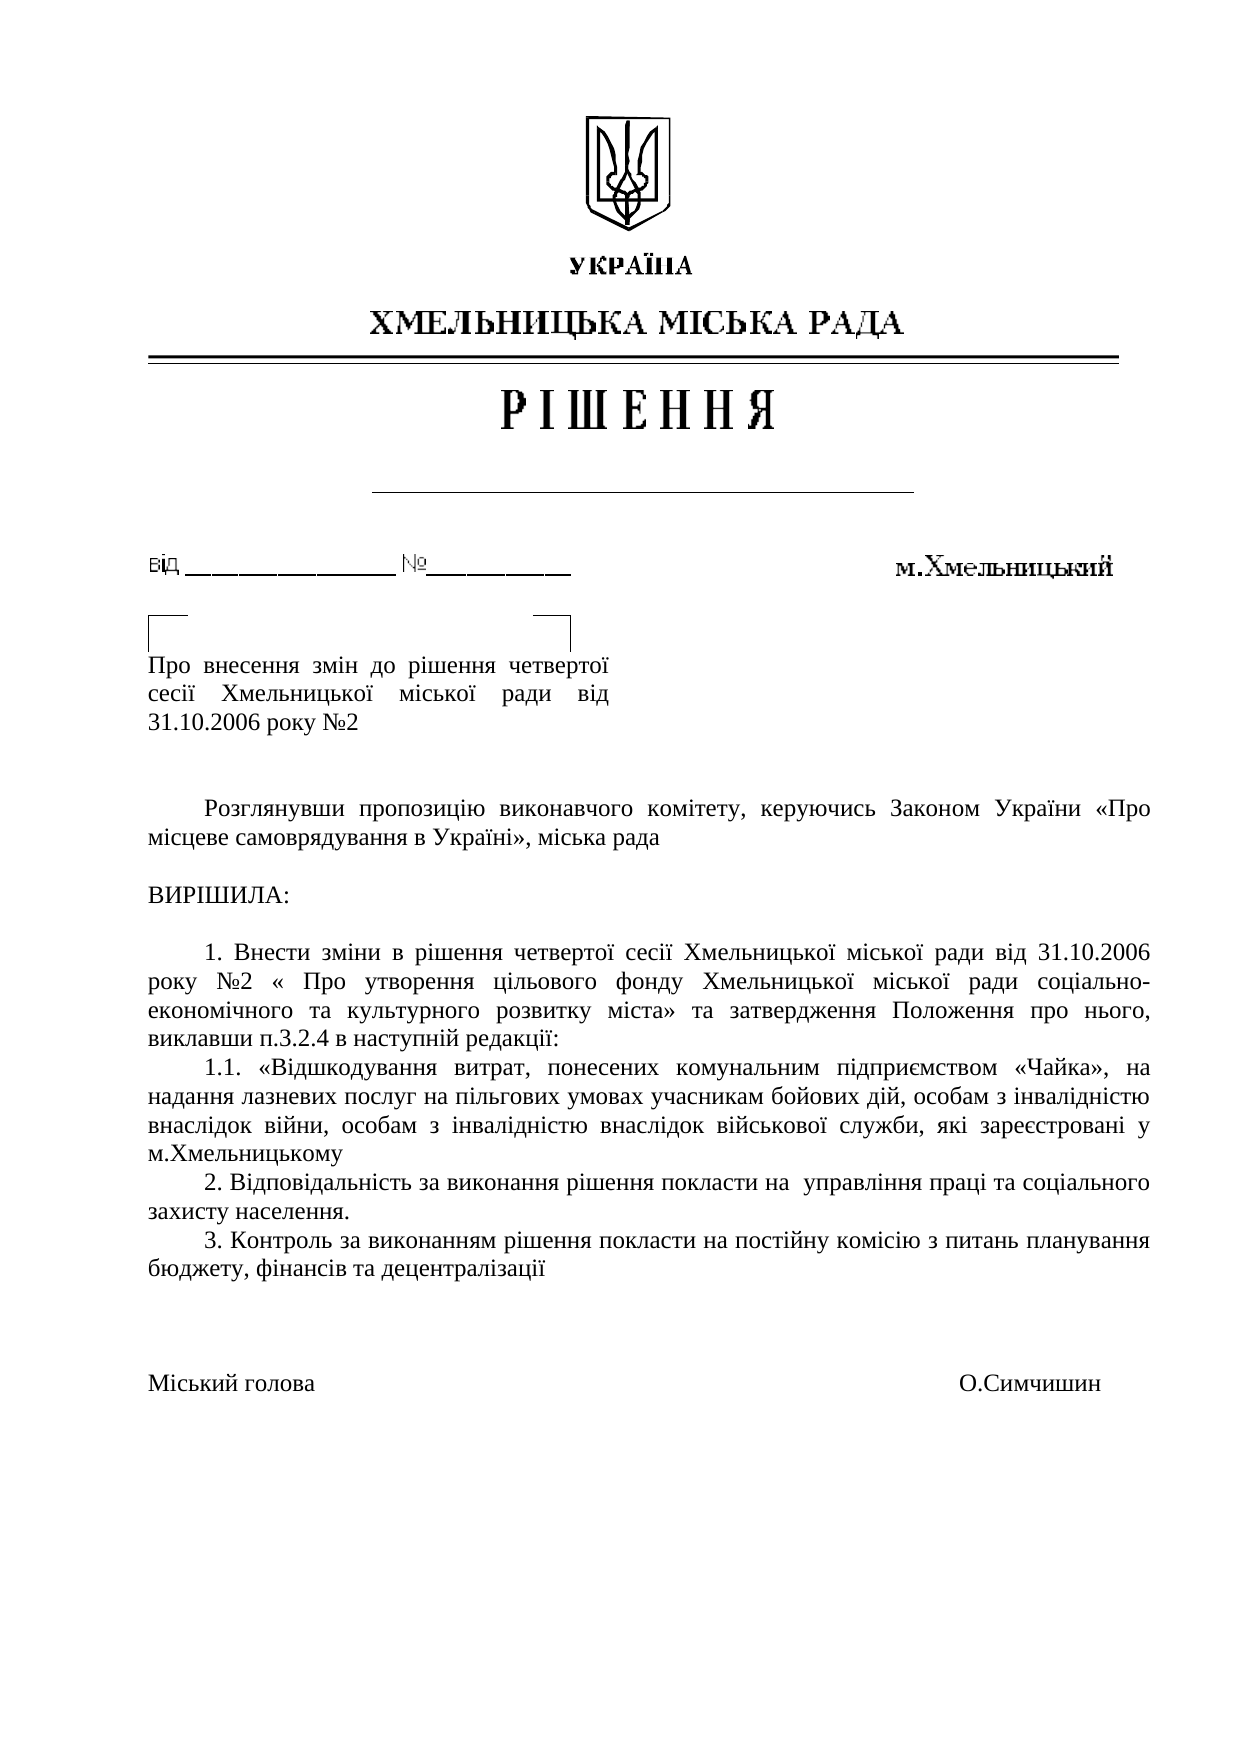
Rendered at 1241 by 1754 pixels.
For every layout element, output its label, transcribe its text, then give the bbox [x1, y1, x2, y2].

text ВИРІШИЛА: [148, 880, 1152, 908]
text 2. Відповідальність за виконання рішення покласти на управління праці та соціального захисту населення. [148, 1167, 1152, 1225]
text 1. Внести зміни в рішення четвертої сесії Хмельницької міської ради від 31.10.2006 року №2 « Про утворення цільового фонду Хмельницької міської ради соціально-економічного та культурного розвитку міста» та затвердження Положення про нього, виклавши п.3.2.4 в наступній редакції: [148, 937, 1152, 1052]
text Про внесення змін до рішення четвертої сесії Хмельницької міської ради від 31.10.2006 року №2 [148, 650, 609, 736]
text 3. Контроль за виконанням рішення покласти на постійну комісію з питань планування бюджету, фінансів та децентралізації [148, 1225, 1152, 1282]
text 1.1. «Відшкодування витрат, понесених комунальним підприємством «Чайка», на надання лазневих послуг на пільгових умовах учасникам бойових дій, особам з інвалідністю внаслідок війни, особам з інвалідністю внаслідок військової служби, які зареєстровані у м.Хмельницькому [148, 1052, 1152, 1167]
text Міський голова О.Симчишин [148, 1368, 1152, 1397]
text Розглянувши пропозицію виконавчого комітету, керуючись Законом України «Про місцеве самоврядування в Україні», міська рада [148, 793, 1152, 851]
